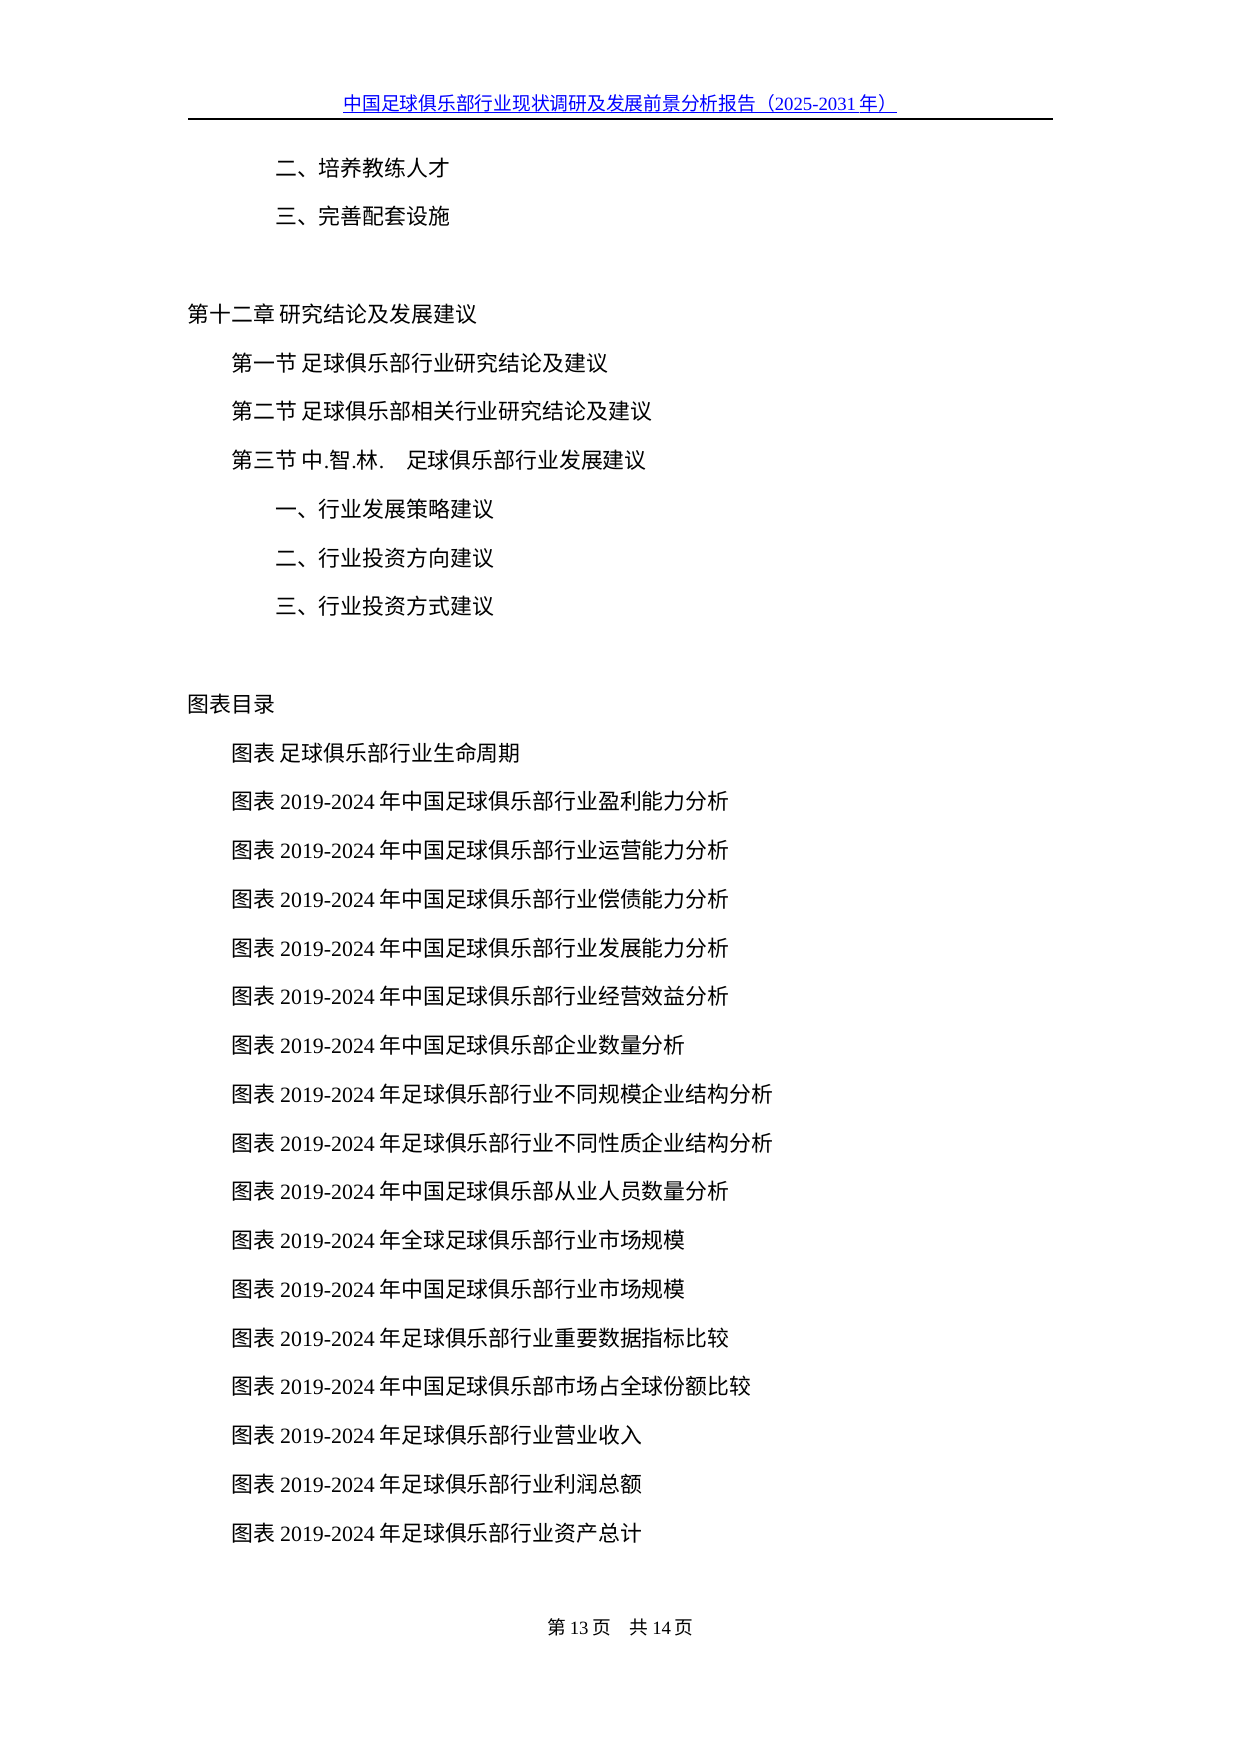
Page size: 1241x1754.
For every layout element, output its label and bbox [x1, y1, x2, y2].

text [187, 150, 1053, 1548]
